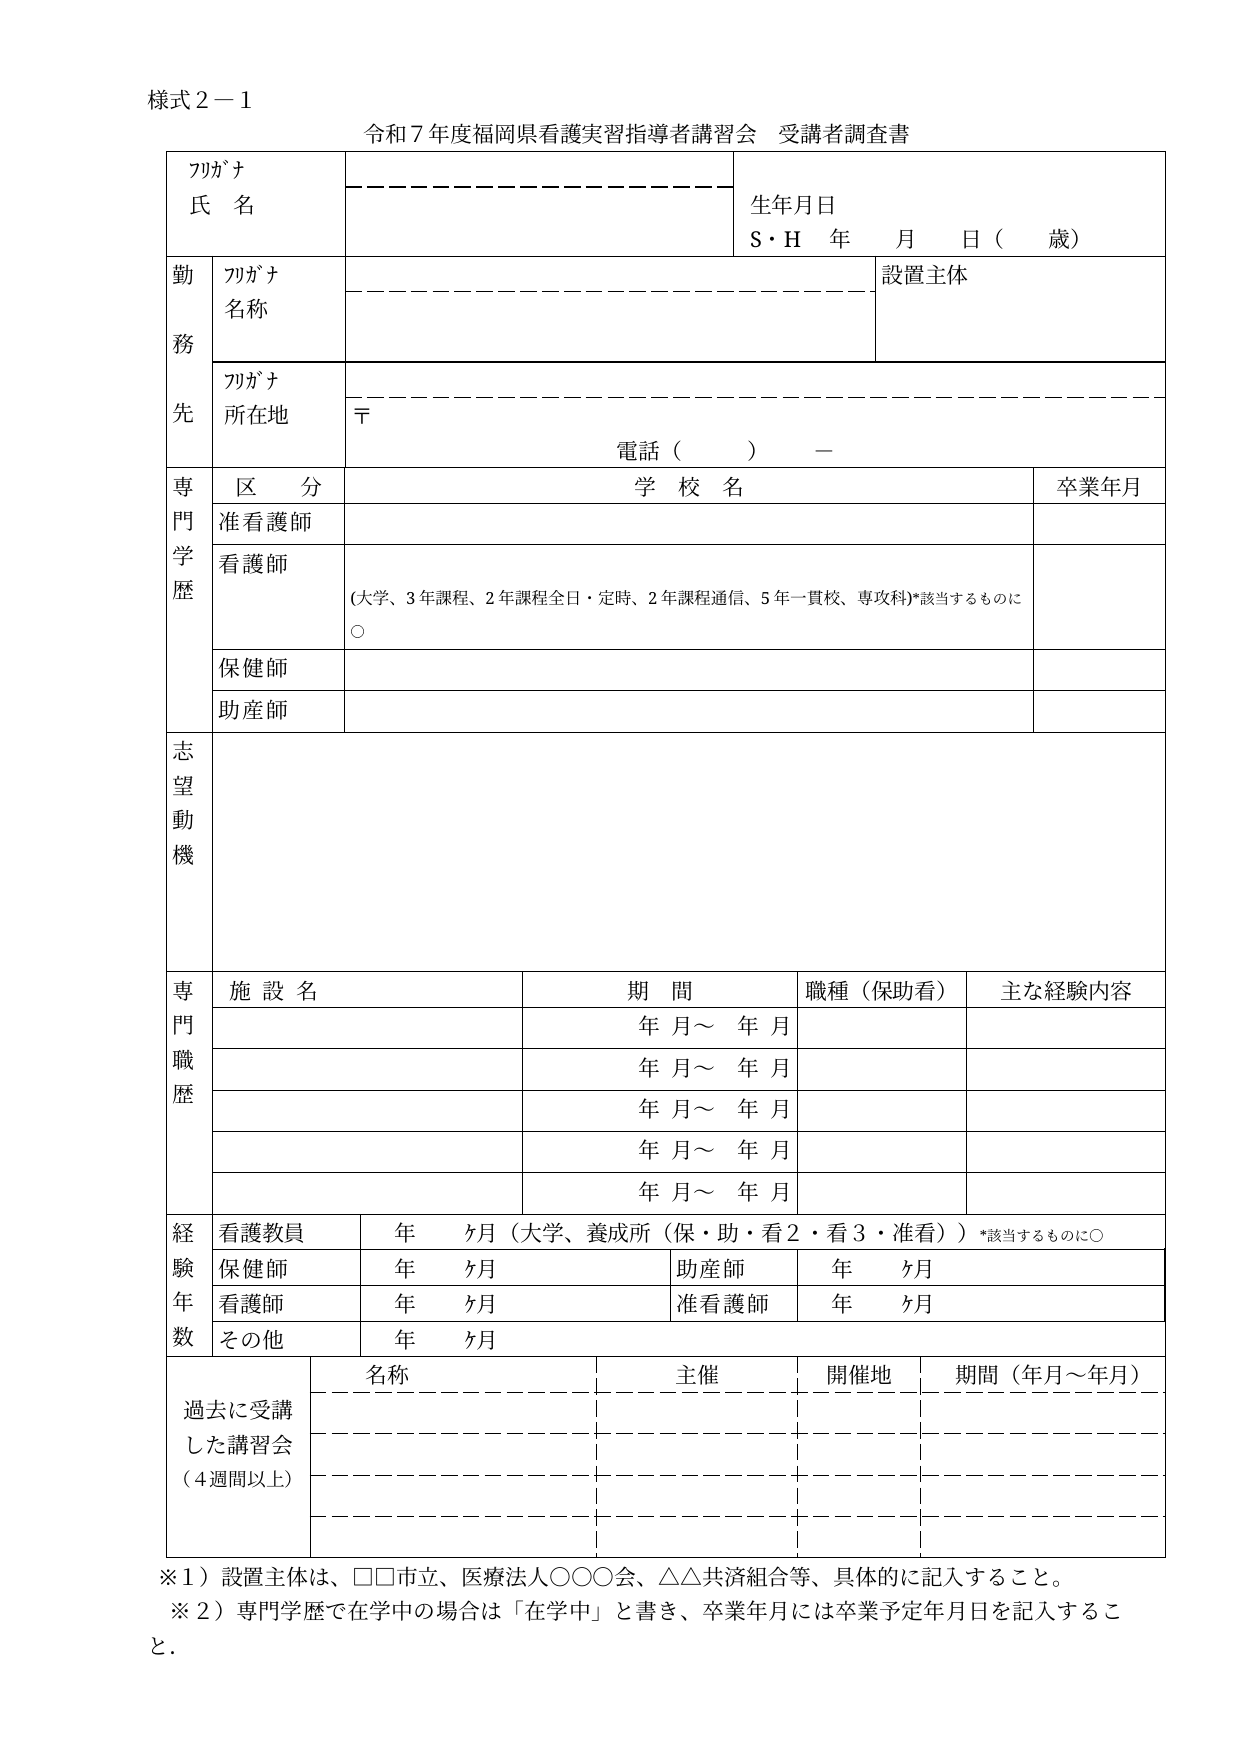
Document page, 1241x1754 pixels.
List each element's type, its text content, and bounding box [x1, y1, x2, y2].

table_cell 志望動機 [167, 733, 212, 971]
table_cell [967, 1091, 1165, 1131]
table_cell [596, 1433, 797, 1474]
table_cell 年 ｹ月 [361, 1286, 670, 1321]
table_cell [346, 186, 733, 256]
text ※１）設置主体は、□□市立、医療法人○○○会、△△共済組合等、具体的に記入すること。 [148, 1558, 1125, 1593]
table_cell [311, 1516, 596, 1557]
table_cell ﾌﾘｶﾞﾅ 名称 [213, 257, 345, 361]
table_cell [1034, 691, 1165, 732]
table_cell [798, 1132, 966, 1172]
table_cell [798, 1392, 920, 1433]
table_cell [798, 1091, 966, 1131]
table_cell 助産師 [671, 1250, 797, 1285]
table_cell 年 月～ 年 月 [523, 1091, 797, 1131]
table_cell 助産師 [213, 691, 344, 732]
table_cell [311, 1433, 596, 1474]
table_cell 准看護師 [213, 504, 344, 544]
text 様式２―１ [148, 82, 1125, 116]
table_cell [1034, 650, 1165, 690]
table_cell 看護師 [213, 545, 344, 649]
table_cell 学 校 名 [345, 468, 1033, 503]
table_cell 准看護師 [671, 1286, 797, 1321]
table_header ﾌﾘｶﾞﾅ 氏 名 [167, 152, 345, 256]
table_cell [596, 1475, 797, 1516]
table_cell [920, 1392, 1165, 1433]
table_cell [1034, 545, 1165, 649]
table_header 生年月日 S・H 年 月 日（ 歳） [734, 152, 1165, 256]
table_cell [967, 1173, 1165, 1214]
table_cell [967, 1008, 1165, 1048]
table_cell [596, 1516, 797, 1557]
table_cell 年 ｹ月 [361, 1250, 670, 1285]
table_cell [213, 1173, 522, 1214]
table_cell [346, 291, 875, 361]
table_cell 主な経験内容 [967, 972, 1165, 1007]
table_cell [596, 1392, 797, 1433]
table_cell 過去に受講 した講習会 （４週間以上） [167, 1357, 310, 1557]
table_cell [920, 1516, 1165, 1557]
table_cell [345, 650, 1033, 690]
table_cell 開催地 [798, 1357, 920, 1392]
table_cell 勤 務 先 [167, 257, 212, 467]
table_cell ﾌﾘｶﾞﾅ 所在地 [213, 363, 345, 467]
table_cell [311, 1475, 596, 1516]
table_cell 年 月～ 年 月 [523, 1049, 797, 1089]
table_cell 職種（保助看） [798, 972, 966, 1007]
table_cell [213, 1049, 522, 1089]
table_cell 年 ｹ月（大学、養成所（保・助・看２・看３・准看））*該当するものに○ [361, 1215, 1165, 1249]
table_cell [213, 1008, 522, 1048]
table_cell 年 ｹ月 [798, 1286, 1164, 1321]
table_cell [798, 1516, 920, 1557]
table_cell 年 ｹ月 [798, 1250, 1164, 1285]
table_cell [1034, 504, 1165, 544]
table_cell 年 ｹ月 [361, 1322, 1165, 1356]
table_cell 期 間 [523, 972, 797, 1007]
table_cell [213, 1132, 522, 1172]
table_cell [967, 1132, 1165, 1172]
table_cell 専門 学 歴 [167, 468, 212, 732]
table_cell [798, 1049, 966, 1089]
table_cell [311, 1392, 596, 1433]
table_cell 経験年数 [167, 1215, 212, 1356]
table_cell 年 月～ 年 月 [523, 1132, 797, 1172]
table_cell [345, 691, 1033, 732]
table_cell [213, 1091, 522, 1131]
table_cell 保健師 [213, 650, 344, 690]
table_cell 施 設 名 [213, 972, 522, 1007]
table_cell 年 月～ 年 月 [523, 1008, 797, 1048]
table_cell 設置主体 [876, 257, 1165, 361]
text 令和７年度福岡県看護実習指導者講習会 受講者調査書 [148, 116, 1125, 151]
table_cell 区 分 [213, 468, 344, 503]
table_cell [346, 257, 875, 291]
table_cell 期間（年月～年月） [920, 1357, 1165, 1392]
table_cell (大学、3年課程、2年課程全日・定時、2年課程通信、5年一貫校、専攻科)*該当するものに○ [345, 545, 1033, 649]
table_header [346, 152, 733, 186]
table_cell [920, 1475, 1165, 1516]
table_cell [345, 504, 1033, 544]
table_cell [798, 1008, 966, 1048]
table_cell [920, 1433, 1165, 1474]
table_cell [798, 1433, 920, 1474]
table_cell [346, 363, 1165, 397]
table_cell 〒 電話（ ） － [346, 397, 1165, 467]
table_cell [967, 1049, 1165, 1089]
table_cell 保健師 [213, 1250, 360, 1285]
table_cell 卒業年月 [1034, 468, 1165, 503]
table_cell 専門職歴 [167, 972, 212, 1214]
table_cell 年 月～ 年 月 [523, 1173, 797, 1214]
text ※２）専門学歴で在学中の場合は「在学中」と書き、卒業年月には卒業予定年月日を記入すること. [148, 1593, 1125, 1662]
table_cell 名称 [311, 1357, 596, 1392]
table_cell 看護教員 [213, 1215, 360, 1249]
table_cell 看護師 [213, 1286, 360, 1321]
table_cell その他 [213, 1322, 360, 1356]
table_cell 主催 [596, 1357, 797, 1392]
table_cell [798, 1173, 966, 1214]
table_cell [798, 1475, 920, 1516]
table_cell [213, 733, 1165, 971]
